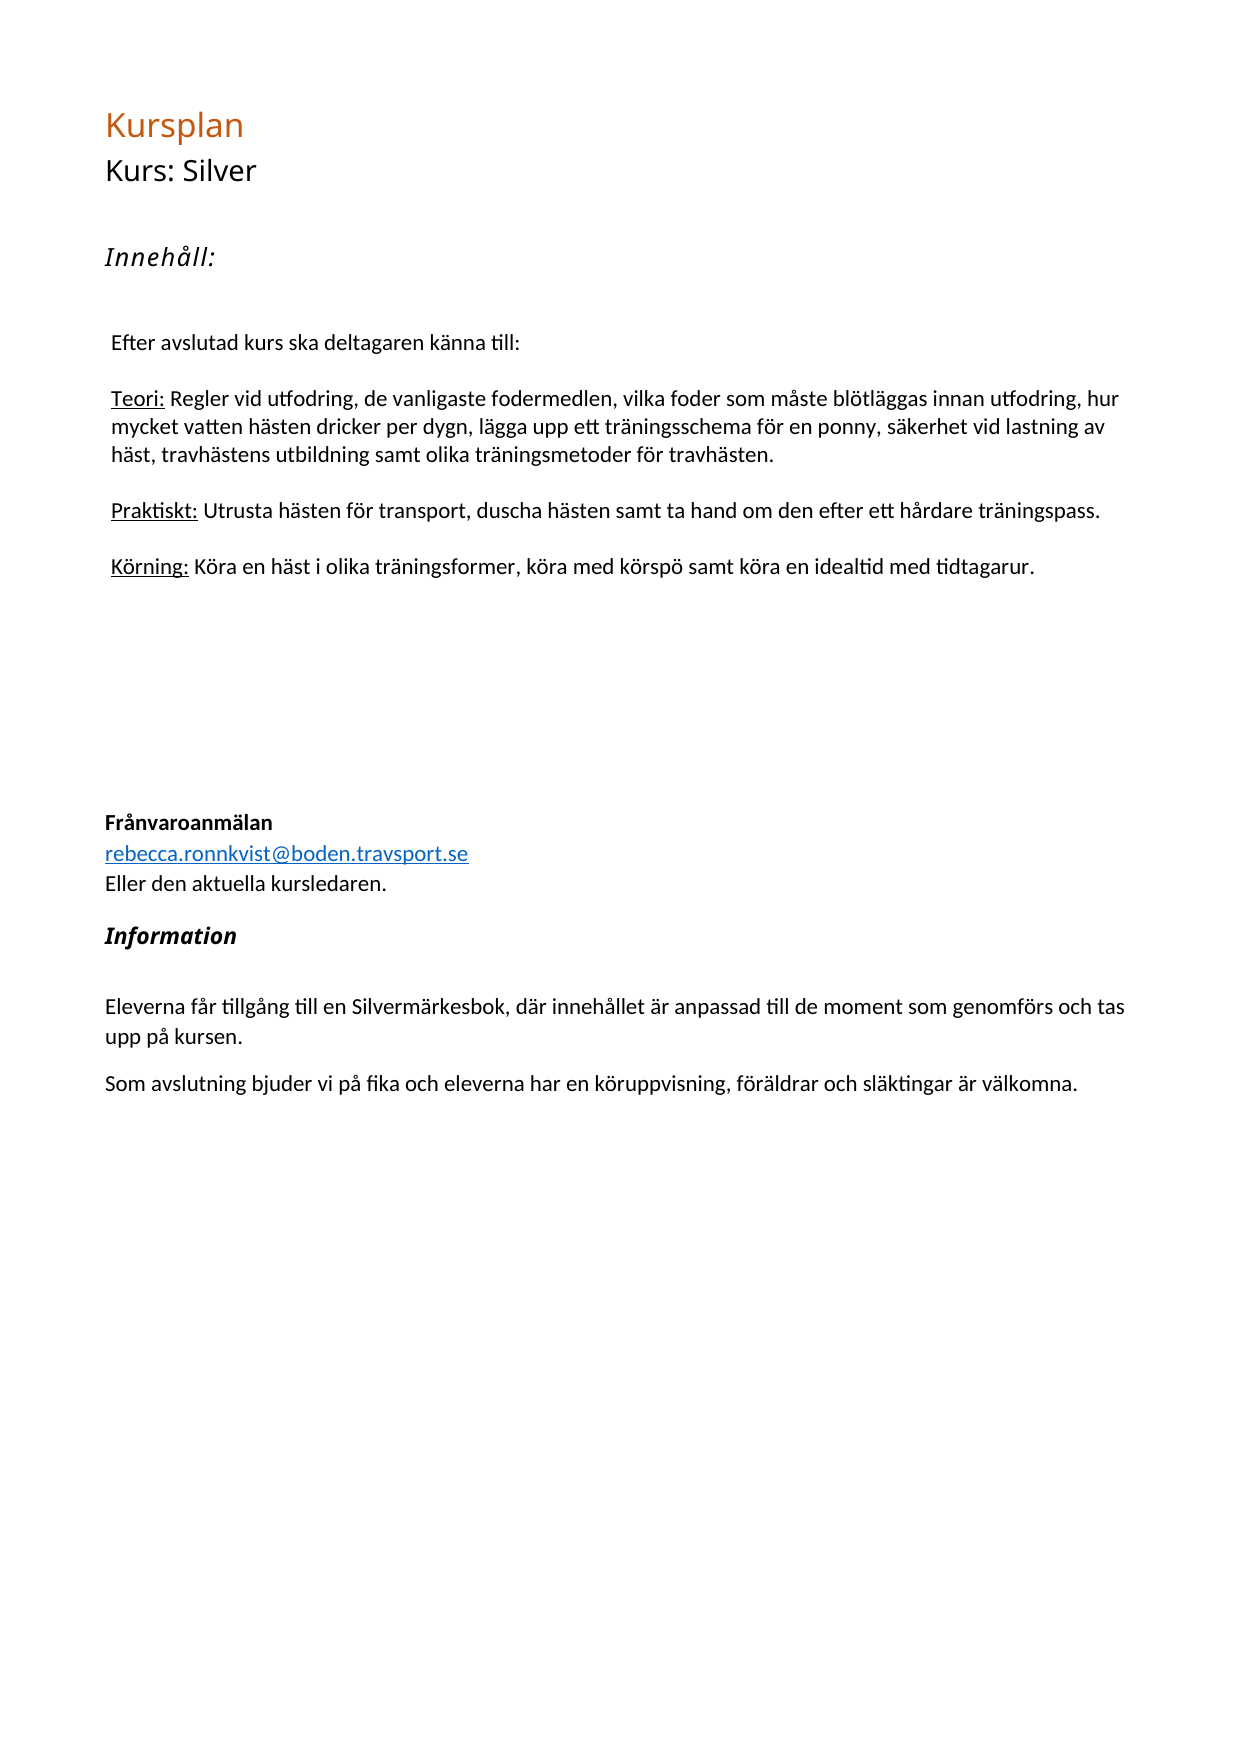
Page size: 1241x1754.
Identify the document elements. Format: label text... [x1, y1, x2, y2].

text Praktiskt: Utrusta hästen för transport, duscha hästen samt ta hand om den efter ett hårdare träningspass. [111, 496, 1135, 552]
subtitle Innehåll: [105, 240, 1135, 274]
text Eleverna får tillgång till en Silvermärkesbok, där innehållet är anpassad till de moment som genomförs och tas upp på kursen. [105, 992, 1135, 1050]
subtitle Information [105, 920, 1135, 987]
text Frånvaroanmälan rebecca.ronnkvist@boden.travsport.se Eller den aktuella kursledaren. [105, 748, 1135, 897]
text Teori: Regler vid utfodring, de vanligaste fodermedlen, vilka foder som måste blötläggas innan utfodring, hur mycket vatten hästen dricker per dygn, lägga upp ett träningsschema för en ponny, säkerhet vid lastning av häst, travhästens utbildning samt olika träningsmetoder för travhästen. [111, 384, 1135, 496]
text Efter avslutad kurs ska deltagaren känna till: [111, 328, 1135, 384]
text Körning: Köra en häst i olika träningsformer, köra med körspö samt köra en idealtid med tidtagarur. [111, 552, 1135, 608]
text Som avslutning bjuder vi på fika och eleverna har en köruppvisning, föräldrar och släktingar är välkomna. [105, 1069, 1135, 1097]
subtitle Kursplan Kurs: Silver [105, 101, 1135, 190]
